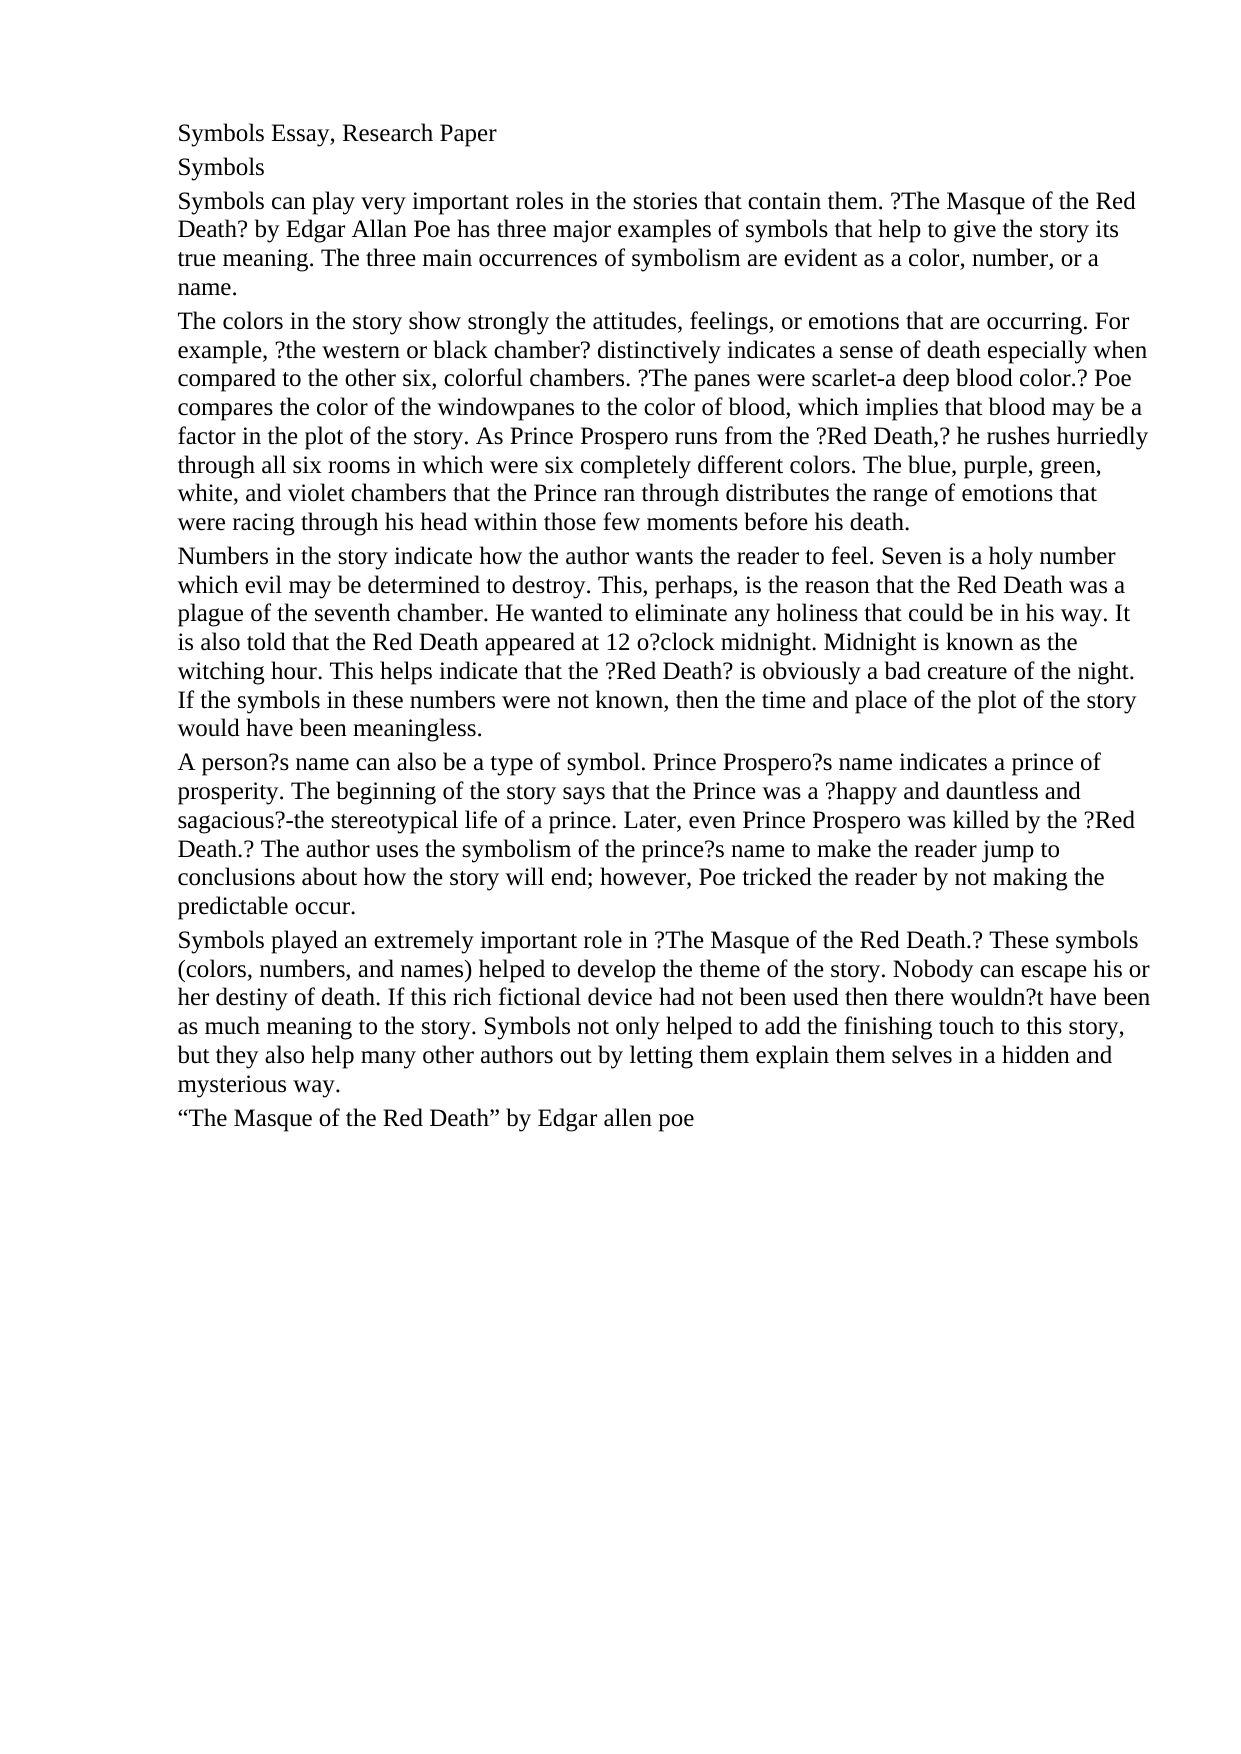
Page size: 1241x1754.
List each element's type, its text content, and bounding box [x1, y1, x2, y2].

text Symbols played an extremely important role in ?The Masque of the Red Death.? These symbols (colors, numbers, and names) helped to develop the theme of the story. Nobody can escape his or her destiny of death. If this rich fictional device had not been used then there wouldn?t have been as much meaning to the story. Symbols not only helped to add the finishing touch to this story, but they also help many other authors out by letting them explain them selves in a hidden and mysterious way. [177, 925, 1152, 1097]
text Symbols [177, 152, 1152, 181]
text Symbols can play very important roles in the stories that contain them. ?The Masque of the Red Death? by Edgar Allan Poe has three major examples of symbols that help to give the story its true meaning. The three main occurrences of symbolism are evident as a color, number, or a name. [177, 186, 1152, 301]
text A person?s name can also be a type of symbol. Prince Prospero?s name indicates a prince of prosperity. The beginning of the story says that the Prince was a ?happy and dauntless and sagacious?-the stereotypical life of a prince. Later, even Prince Prospero was killed by the ?Red Death.? The author uses the symbolism of the prince?s name to make the reader jump to conclusions about how the story will end; however, Poe tricked the reader by not making the predictable occur. [177, 747, 1152, 920]
text Symbols Essay, Research Paper [177, 118, 1152, 147]
text Numbers in the story indicate how the author wants the reader to feel. Seven is a holy number which evil may be determined to destroy. This, perhaps, is the reason that the Red Death was a plague of the seventh chamber. He wanted to eliminate any holiness that could be in his way. It is also told that the Red Death appeared at 12 o?clock midnight. Midnight is known as the witching hour. This helps indicate that the ?Red Death? is obviously a bad creature of the night. If the symbols in these numbers were not known, then the time and place of the plot of the story would have been meaningless. [177, 541, 1152, 742]
text The colors in the story show strongly the attitudes, feelings, or emotions that are occurring. For example, ?the western or black chamber? distinctively indicates a sense of death especially when compared to the other six, colorful chambers. ?The panes were scarlet-a deep blood color.? Poe compares the color of the windowpanes to the color of blood, which implies that blood may be a factor in the plot of the story. As Prince Prospero runs from the ?Red Death,? he rushes hurriedly through all six rooms in which were six completely different colors. The blue, purple, green, white, and violet chambers that the Prince ran through distributes the range of emotions that were racing through his head within those few moments before his death. [177, 306, 1152, 536]
text “The Masque of the Red Death” by Edgar allen poe [177, 1103, 1152, 1131]
